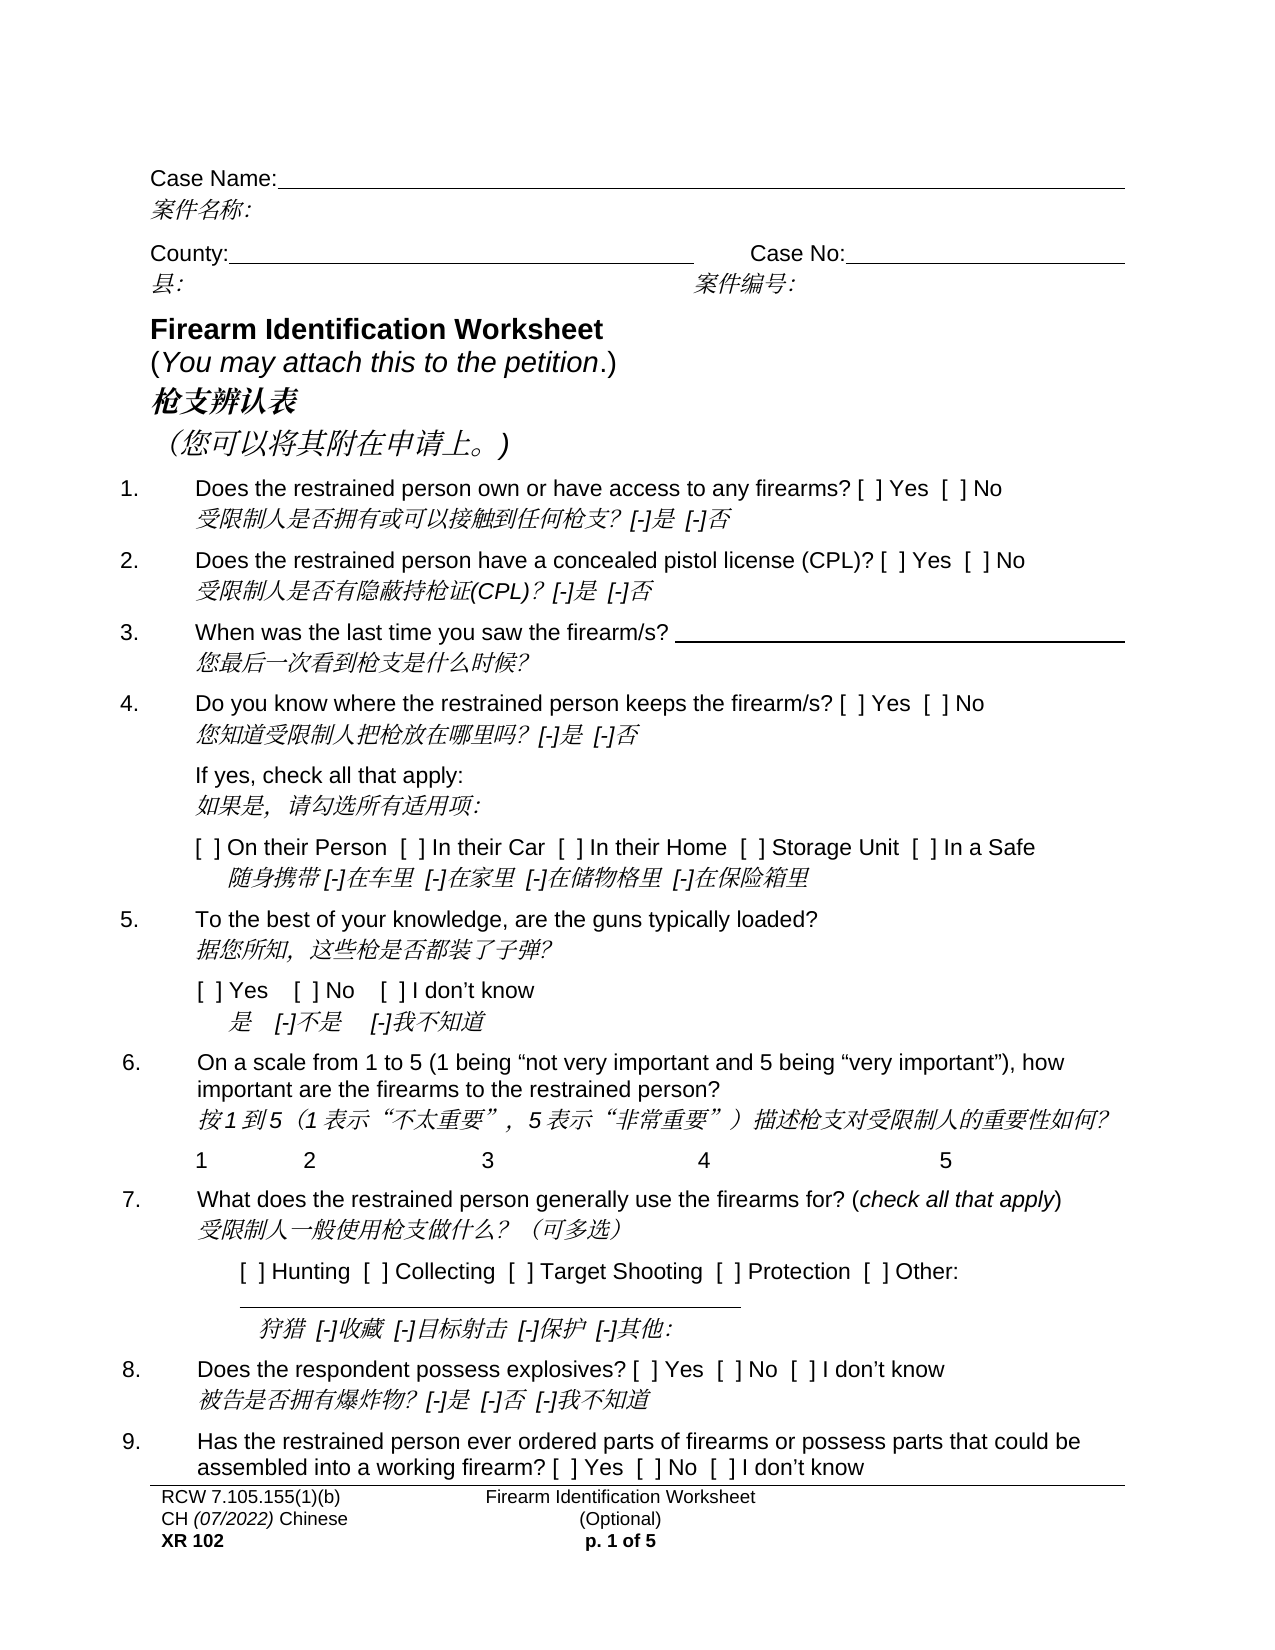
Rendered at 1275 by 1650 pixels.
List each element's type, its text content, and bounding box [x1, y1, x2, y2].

text If yes, check all that apply: [120, 762, 1125, 788]
text 1. Does the restrained person own or have access to any firearms? [ ] Yes [ ] No [120, 475, 1125, 501]
text 被告是否拥有爆炸物？[-]是 [-]否 [-]我不知道 [122, 1382, 1125, 1415]
text 3. When was the last time you saw the firearm/s? [120, 618, 1125, 645]
text 1 2 3 4 5 [120, 1147, 1125, 1174]
text 是 [-]不是 [-]我不知道 [197, 1004, 1125, 1037]
text 案件名称： [150, 192, 1125, 224]
text [ ] Yes [ ] No [ ] I don’t know [197, 977, 1125, 1004]
text 6. On a scale from 1 to 5 (1 being “not very important and 5 being “very important”), how important are the firearms to the restrained person? [122, 1049, 1125, 1102]
text 受限制人是否有隐蔽持枪证(CPL)？[-]是 [-]否 [120, 573, 1125, 606]
text 5. To the best of your knowledge, are the guns typically loaded? [120, 906, 1125, 932]
text 狩猎 [-]收藏 [-]目标射击 [-]保护 [-]其他： [164, 1311, 1125, 1343]
text 受限制人一般使用枪支做什么？（可多选） [122, 1212, 1125, 1245]
text 9. Has the restrained person ever ordered parts of firearms or possess parts that could be assembled into a working firearm? [ ] Yes [ ] No [ ] I don’t know [122, 1428, 1125, 1481]
text Case Name: [150, 150, 1125, 192]
text County: Case No: [150, 224, 1125, 266]
text 如果是，请勾选所有适用项： [120, 788, 1125, 821]
text 随身携带 [-]在车里 [-]在家里 [-]在储物格里 [-]在保险箱里 [120, 860, 1125, 893]
text 4. Do you know where the restrained person keeps the firearm/s? [ ] Yes [ ] No [120, 690, 1125, 717]
text 7. What does the restrained person generally use the firearms for? (check all that apply) [122, 1186, 1125, 1212]
text 受限制人是否拥有或可以接触到任何枪支？[-]是 [-]否 [120, 501, 1125, 534]
text 县： 案件编号： [150, 266, 1125, 299]
text [ ] On their Person [ ] In their Car [ ] In their Home [ ] Storage Unit [ ] In a Safe [120, 834, 1125, 860]
text 8. Does the respondent possess explosives? [ ] Yes [ ] No [ ] I don’t know [122, 1356, 1125, 1382]
text 据您所知，这些枪是否都装了子弹？ [120, 932, 1125, 965]
text [ ] Hunting [ ] Collecting [ ] Target Shooting [ ] Protection [ ] Other: [164, 1258, 1125, 1311]
text 按1到5（1表示“不太重要”，5表示“非常重要”）描述枪支对受限制人的重要性如何？ [122, 1102, 1125, 1135]
text 2. Does the restrained person have a concealed pistol license (CPL)? [ ] Yes [ ] No [120, 547, 1125, 573]
text 您知道受限制人把枪放在哪里吗？[-]是 [-]否 [120, 717, 1125, 749]
text 枪支辨认表 （您可以将其附在申请上。) [150, 379, 1125, 462]
text Firearm Identification Worksheet (You may attach this to the petition.) [150, 312, 1125, 379]
text 您最后一次看到枪支是什么时候？ [120, 645, 1125, 678]
